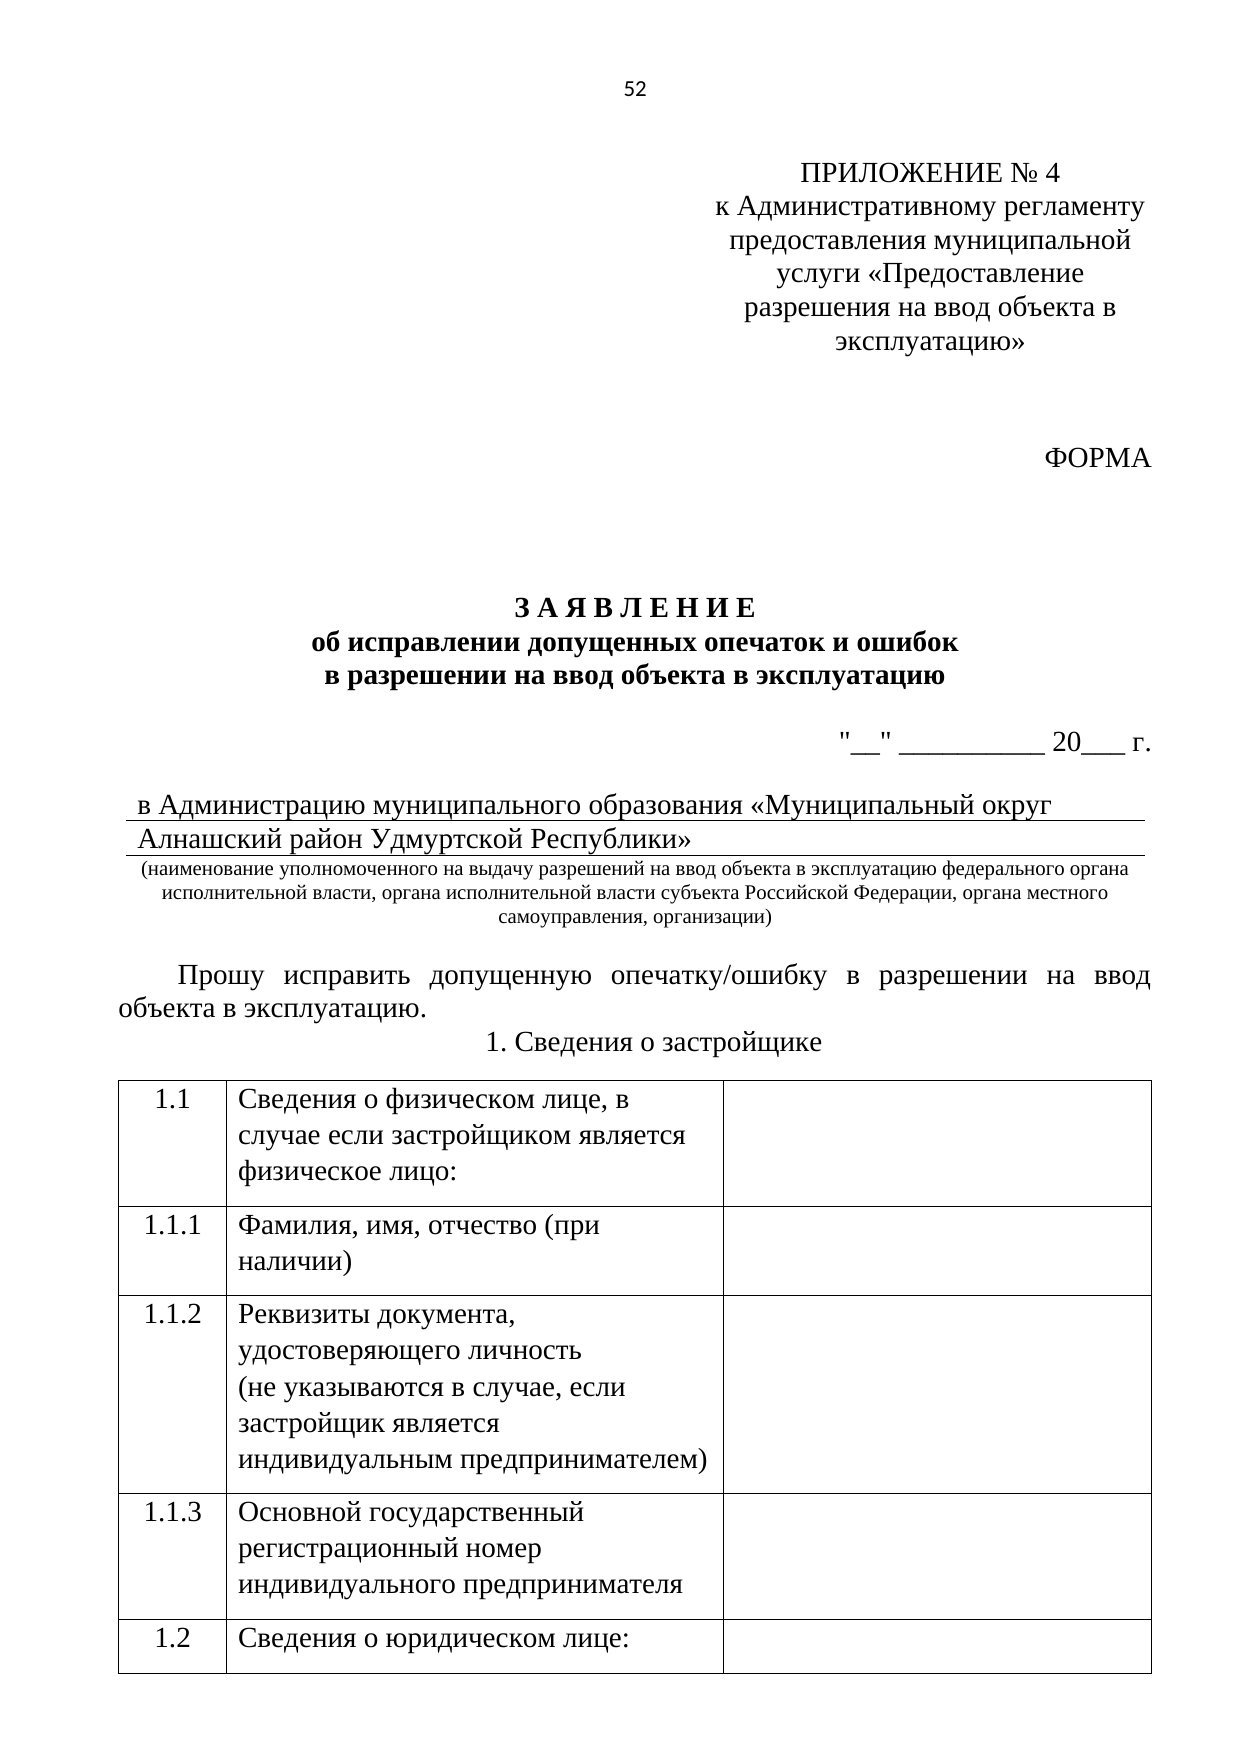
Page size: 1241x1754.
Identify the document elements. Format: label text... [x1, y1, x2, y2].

table_cell 1.1.2 [119, 1296, 226, 1493]
table_cell 1.1.3 [119, 1494, 226, 1619]
table_header 1. Сведения о застройщике [118, 1024, 1152, 1080]
table_cell Основной государственный регистрационный номер индивидуального предпринимателя [227, 1494, 723, 1619]
table_cell (наименование уполномоченного на выдачу разрешений на ввод объекта в эксплуатацию федерального органа исполнительной власти, органа исполнительной власти субъекта Российской Федерации, органа местного самоуправления, организации) [126, 856, 1144, 957]
text ПРИЛОЖЕНИЕ № 4 к Административному регламенту предоставления муниципальной услуги «Предоставление разрешения на ввод объекта в эксплуатацию» [709, 155, 1152, 356]
table_cell 1.2 [119, 1620, 226, 1673]
table_cell Фамилия, имя, отчество (при наличии) [227, 1207, 723, 1295]
table_cell [724, 1081, 1151, 1206]
table_cell [724, 1207, 1151, 1295]
table_cell Сведения о юридическом лице: [227, 1620, 723, 1673]
table_cell [724, 1296, 1151, 1493]
table_cell Сведения о физическом лице, в случае если застройщиком является физическое лицо: [227, 1081, 723, 1206]
table_cell Алнашский район Удмуртской Республики» [126, 821, 1144, 855]
table_header в Администрацию муниципального образования «Муниципальный округ [126, 787, 1144, 820]
table_cell 1.1.1 [119, 1207, 226, 1295]
text ФОРМА [709, 440, 1152, 473]
text об исправлении допущенных опечаток и ошибок в разрешении на ввод объекта в эксплуатацию [118, 624, 1152, 691]
text "__" __________ 20___ г. [118, 724, 1152, 758]
table_cell Реквизиты документа, удостоверяющего личность (не указываются в случае, если застройщик является индивидуальным предпринимателем) [227, 1296, 723, 1493]
text Прошу исправить допущенную опечатку/ошибку в разрешении на ввод объекта в эксплуатацию. [118, 957, 1152, 1024]
table_cell 1.1 [119, 1081, 226, 1206]
table_cell [724, 1620, 1151, 1673]
text З А Я В Л Е Н И Е [118, 590, 1152, 624]
table_cell [724, 1494, 1151, 1619]
